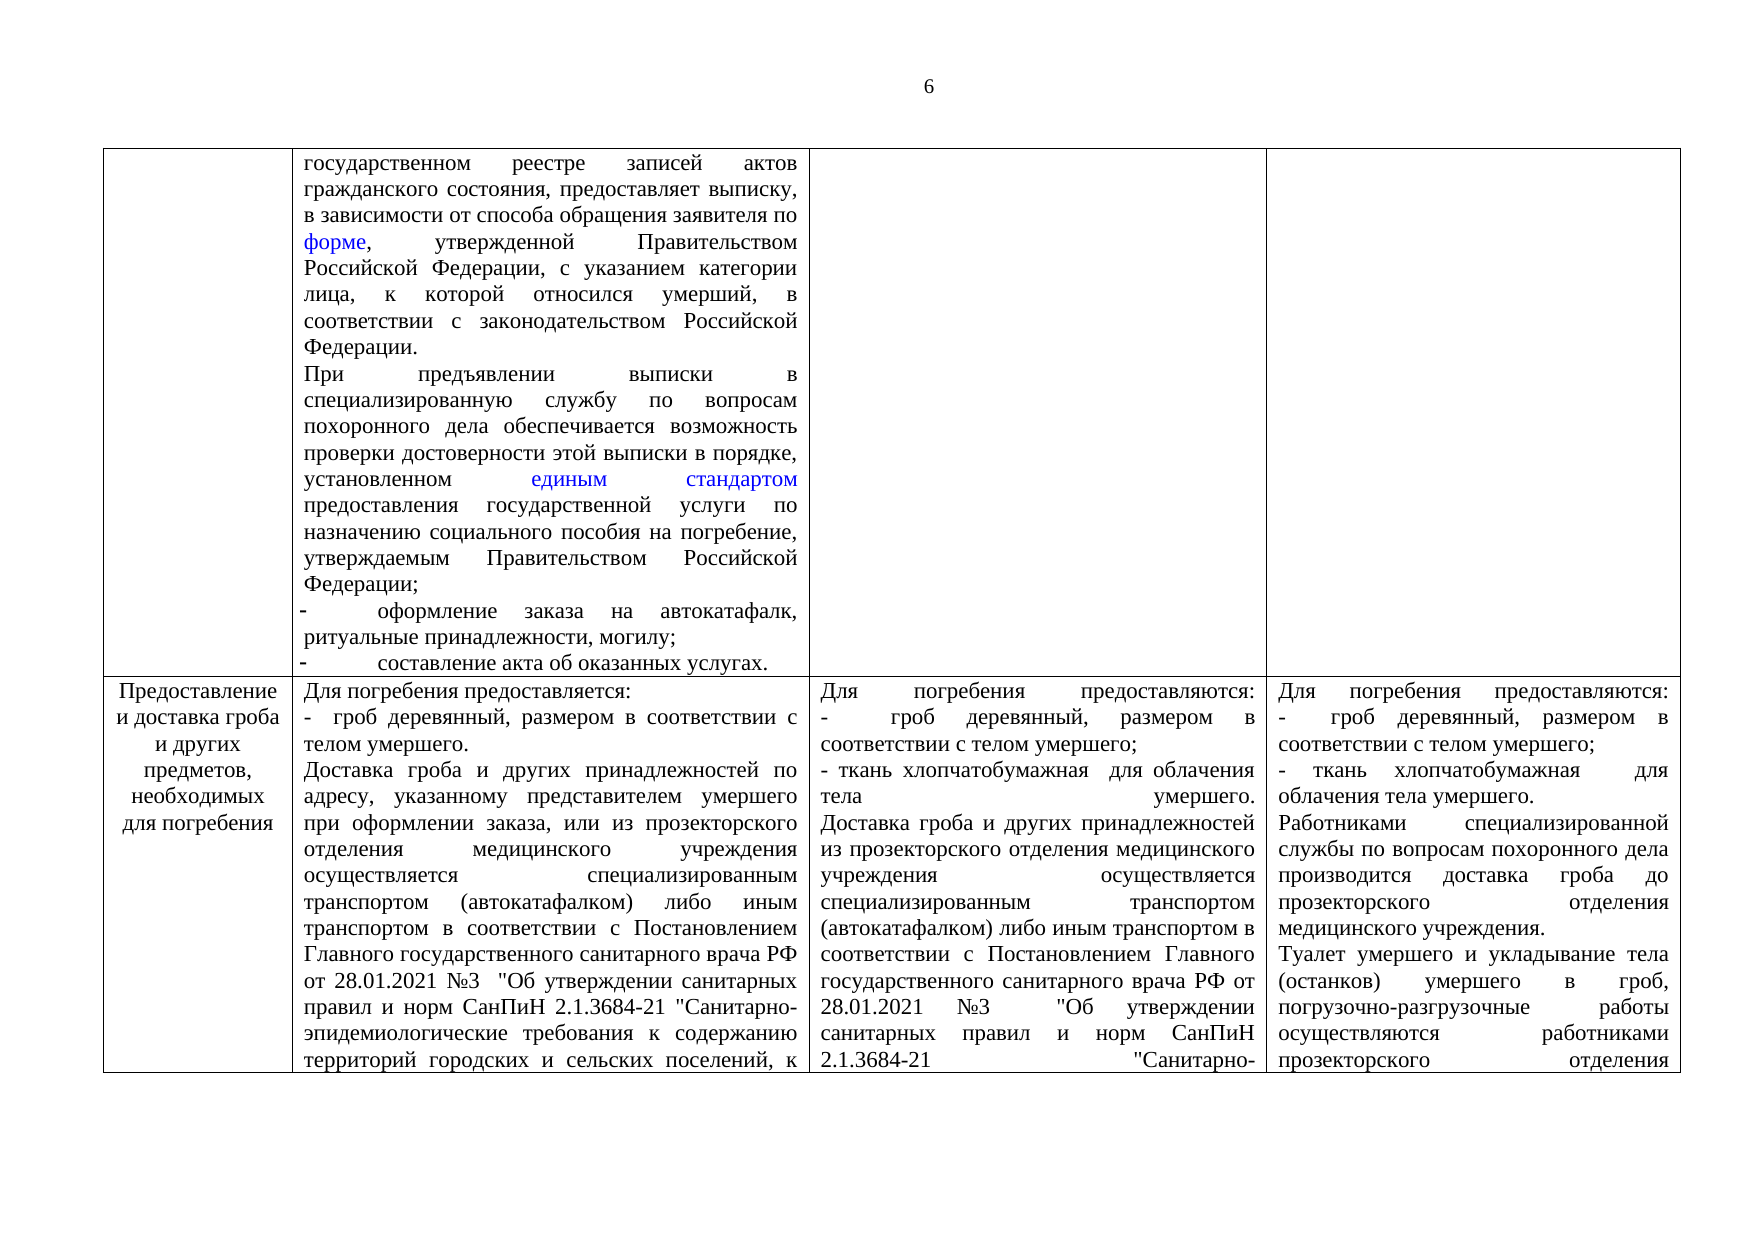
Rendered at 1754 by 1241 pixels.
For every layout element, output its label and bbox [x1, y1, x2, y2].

table_cell [1267, 677, 1680, 1072]
table_cell [293, 149, 809, 676]
table_cell [293, 677, 809, 1072]
table_cell [104, 677, 292, 1072]
table_cell [1267, 149, 1680, 676]
table_cell [810, 677, 1266, 1072]
table_cell [810, 149, 1266, 676]
